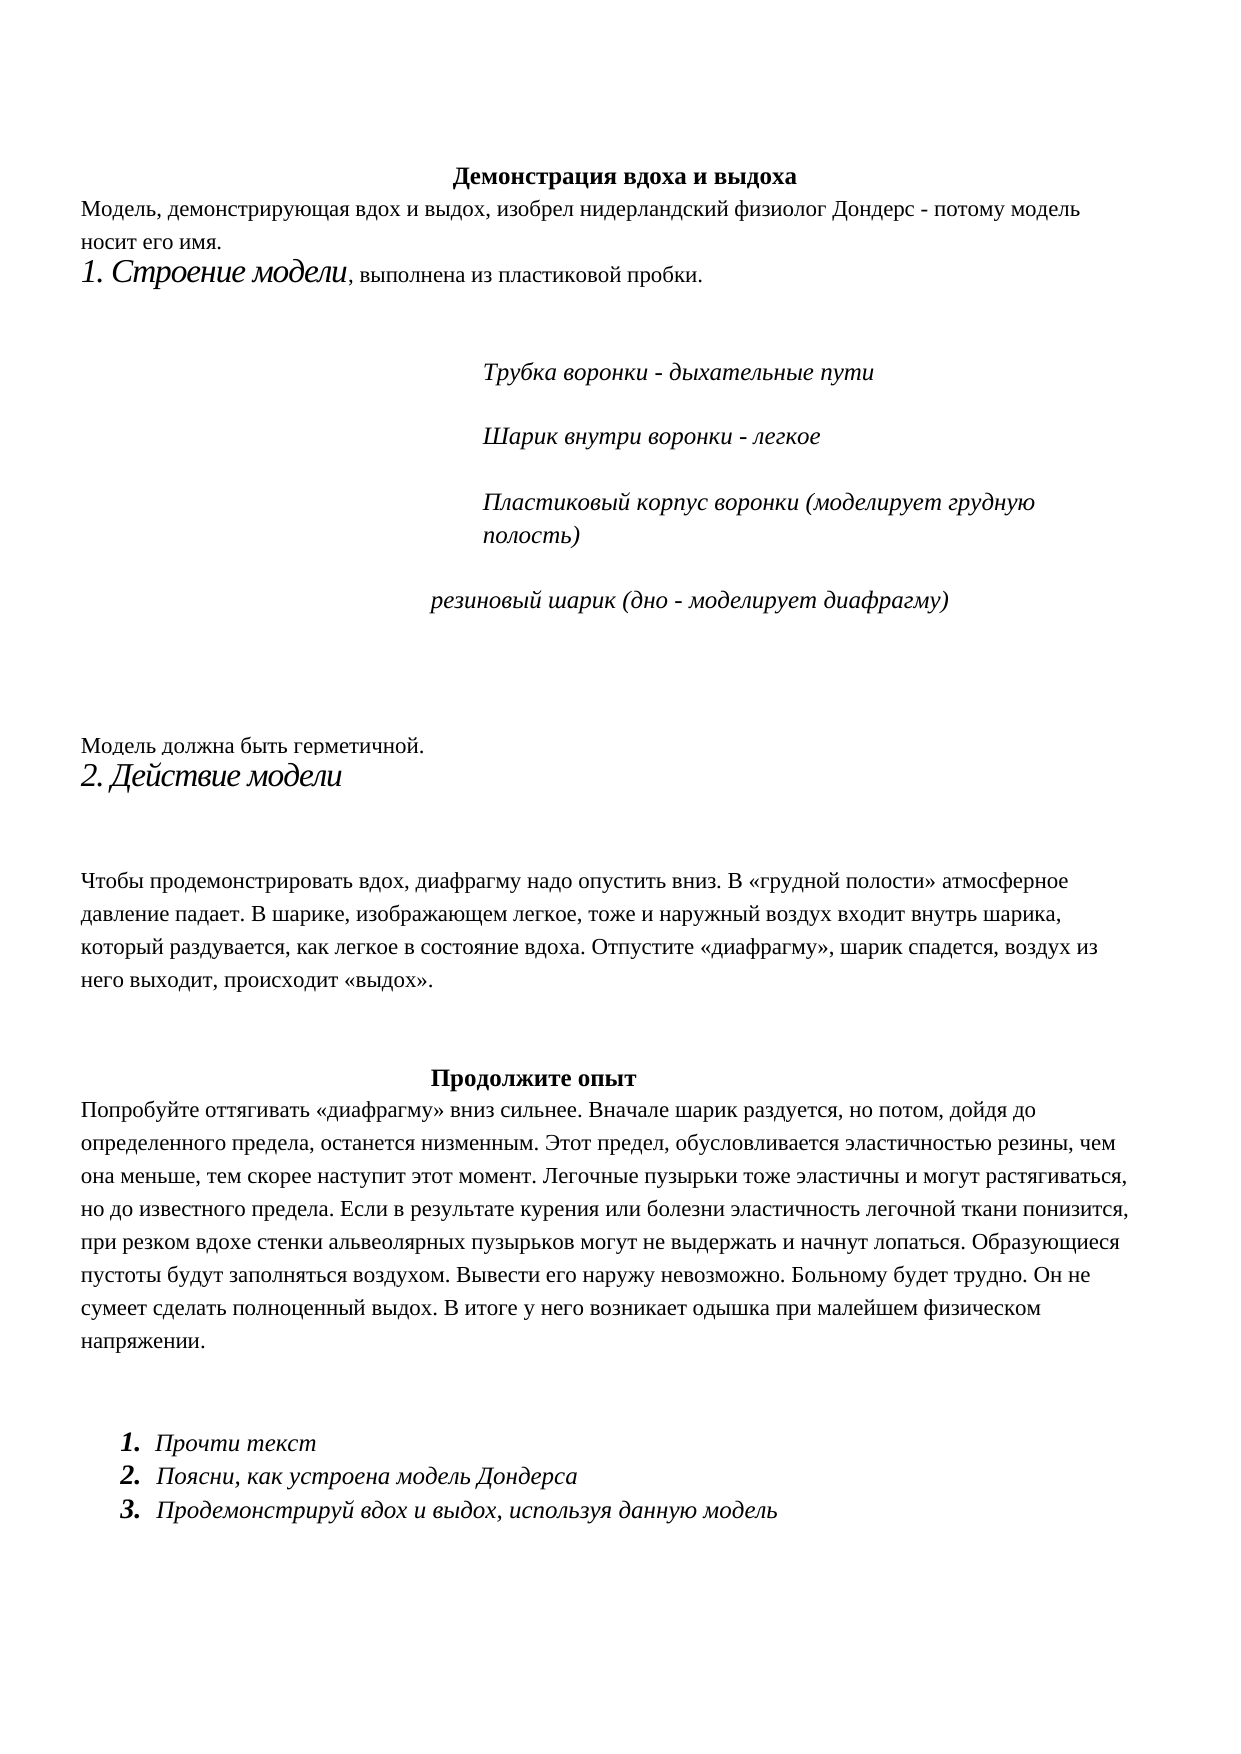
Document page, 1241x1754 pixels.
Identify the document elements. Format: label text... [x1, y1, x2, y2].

text Трубка воронки - дыхательные пути [483, 357, 1171, 386]
text Чтобы продемонстрировать вдох, диафрагму надо опустить вниз. В «грудной полости» атмосферное давление падает. В шарике, изображающем легкое, тоже и наружный воздух входит внутрь шарика, который раздувается, как легкое в состояние вдоха. Отпустите «диафрагму», шарик спадется, воздух из него выходит, происходит «выдох». [81, 862, 1142, 994]
list Прочти текст [120, 1424, 1171, 1458]
text резиновый шарик (дно - моделирует диафрагму) [431, 586, 1171, 614]
text Модель должна быть герметичной. 2. Действие модели [81, 727, 682, 793]
list Продемонстрируй вдох и выдох, используя данную модель [120, 1491, 1171, 1525]
text Пластиковый корпус воронки (моделирует грудную полость) [483, 483, 1121, 550]
text Продолжите опыт [431, 1063, 1171, 1091]
text Шарик внутри воронки - легкое [483, 422, 1171, 450]
list Поясни, как устроена модель Дондерса [120, 1458, 1171, 1491]
text Модель, демонстрирующая вдох и выдох, изобрел нидерландский физиолог Дондерс - потому модель носит его имя. 1. Строение модели, выполнена из пластиковой пробки. [81, 190, 1142, 289]
text Демонстрация вдоха и выдоха [78, 161, 1171, 190]
text Попробуйте оттягивать «диафрагму» вниз сильнее. Вначале шарик раздуется, но потом, дойдя до определенного предела, останется низменным. Этот предел, обусловливается эластичностью резины, чем она меньше, тем скорее наступит этот момент. Легочные пузырьки тоже эластичны и могут растягиваться, но до известного предела. Если в результате курения или болезни эластичность легочной ткани понизится, при резком вдохе стенки альвеолярных пузырьков могут не выдержать и начнут лопаться. Образующиеся пустоты будут заполняться воздухом. Вывести его наружу невозможно. Больному будет трудно. Он не сумеет сделать полноценный выдох. В итоге у него возникает одышка при малейшем физическом напряжении. [81, 1091, 1142, 1356]
